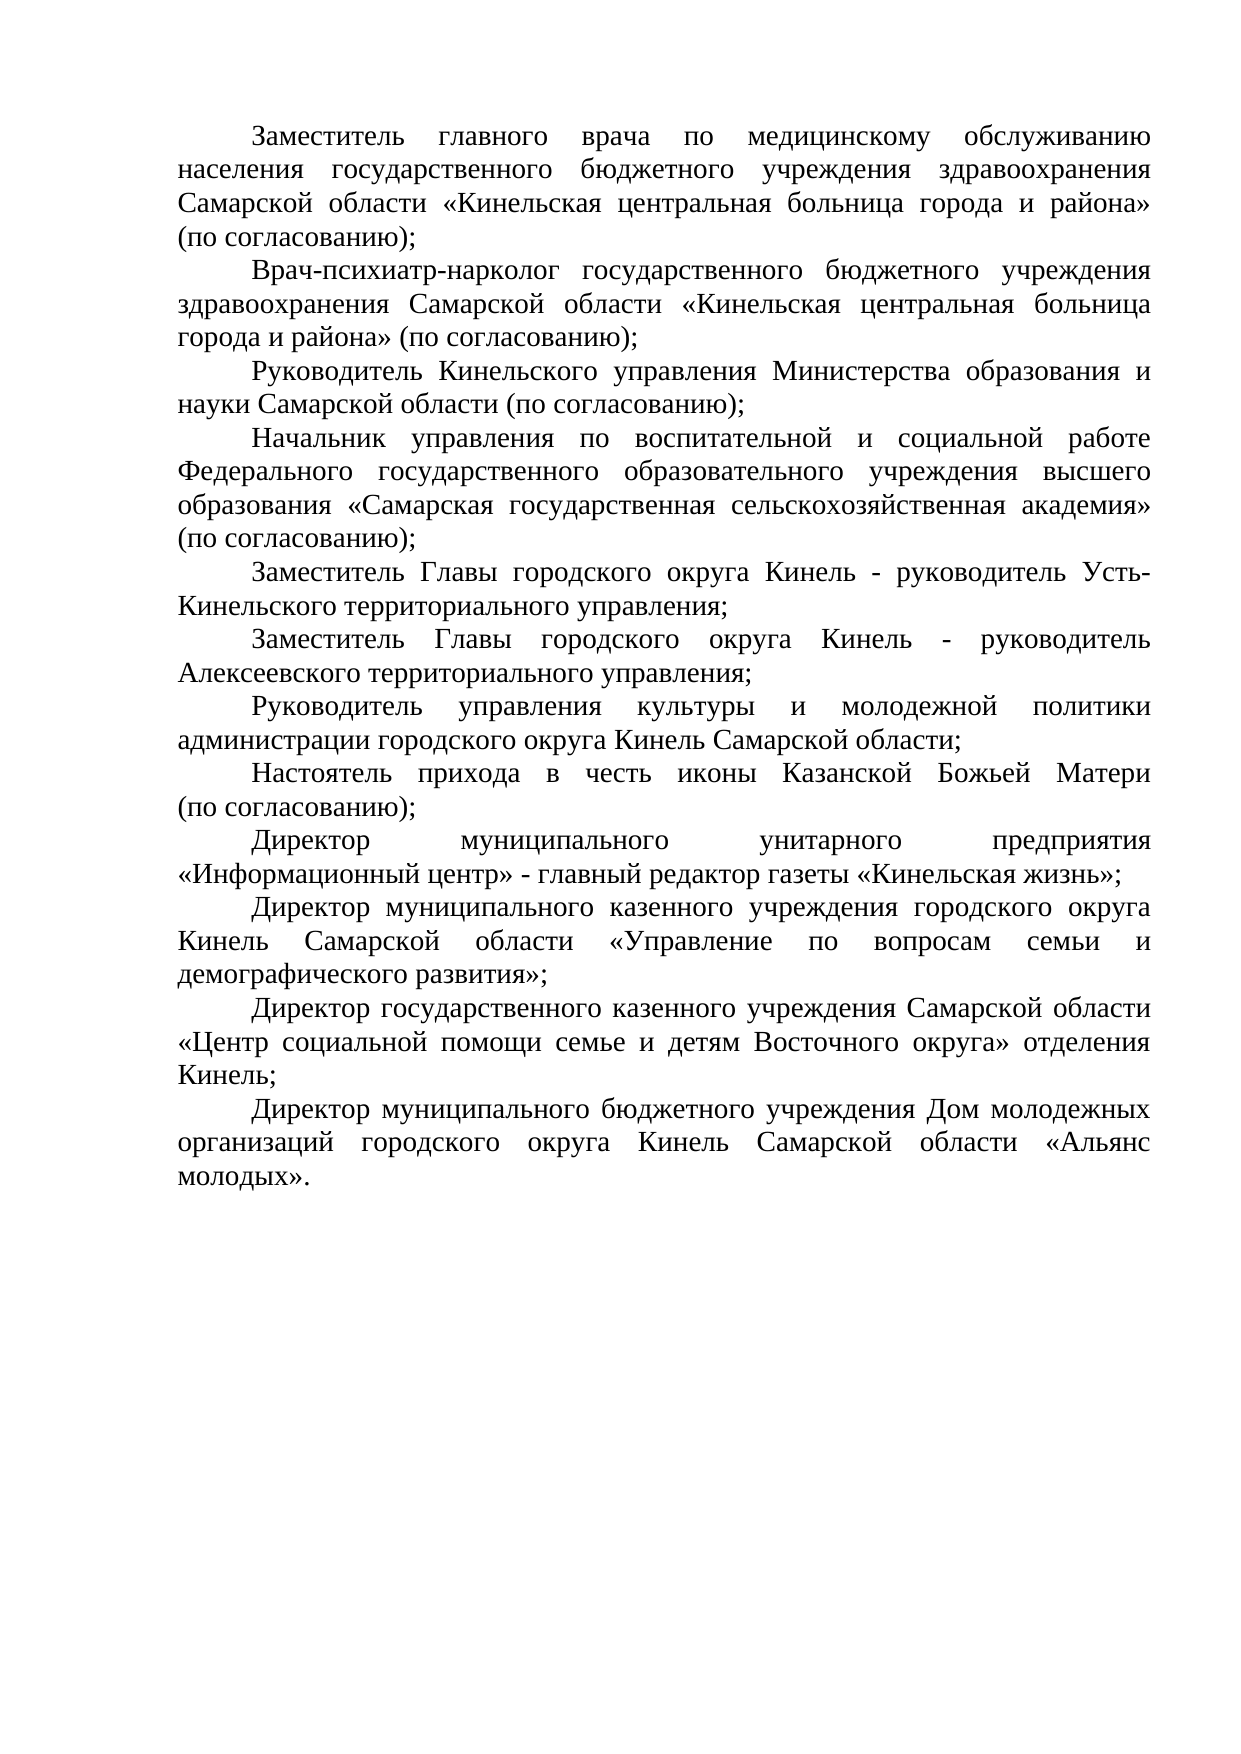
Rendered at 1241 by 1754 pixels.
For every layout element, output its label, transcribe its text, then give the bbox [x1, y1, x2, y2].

text Заместитель главного врача по медицинскому обслуживанию населения государственного бюджетного учреждения здравоохранения Самарской области «Кинельская центральная больница города и района» (по согласованию); [177, 118, 1152, 252]
text Врач-психиатр-нарколог государственного бюджетного учреждения здравоохранения Самарской области «Кинельская центральная больница города и района» (по согласованию); [177, 252, 1152, 353]
text Настоятель прихода в честь иконы Казанской Божьей Матери (по согласованию); [177, 755, 1152, 822]
text Директор муниципального казенного учреждения городского округа Кинель Самарской области «Управление по вопросам семьи и демографического развития»; [177, 889, 1152, 990]
text Директор муниципального унитарного предприятия «Информационный центр» - главный редактор газеты «Кинельская жизнь»; [177, 822, 1152, 889]
text Руководитель Кинельского управления Министерства образования и науки Самарской области (по согласованию); [177, 353, 1152, 420]
text Заместитель Главы городского округа Кинель - руководитель Усть-Кинельского территориального управления; [177, 554, 1152, 621]
text Директор муниципального бюджетного учреждения Дом молодежных организаций городского округа Кинель Самарской области «Альянс молодых». [177, 1091, 1152, 1191]
text Директор государственного казенного учреждения Самарской области «Центр социальной помощи семье и детям Восточного округа» отделения Кинель; [177, 990, 1152, 1091]
text Руководитель управления культуры и молодежной политики администрации городского округа Кинель Самарской области; [177, 688, 1152, 755]
text Заместитель Главы городского округа Кинель - руководитель Алексеевского территориального управления; [177, 621, 1152, 688]
text Начальник управления по воспитательной и социальной работе Федерального государственного образовательного учреждения высшего образования «Самарская государственная сельскохозяйственная академия» (по согласованию); [177, 420, 1152, 554]
